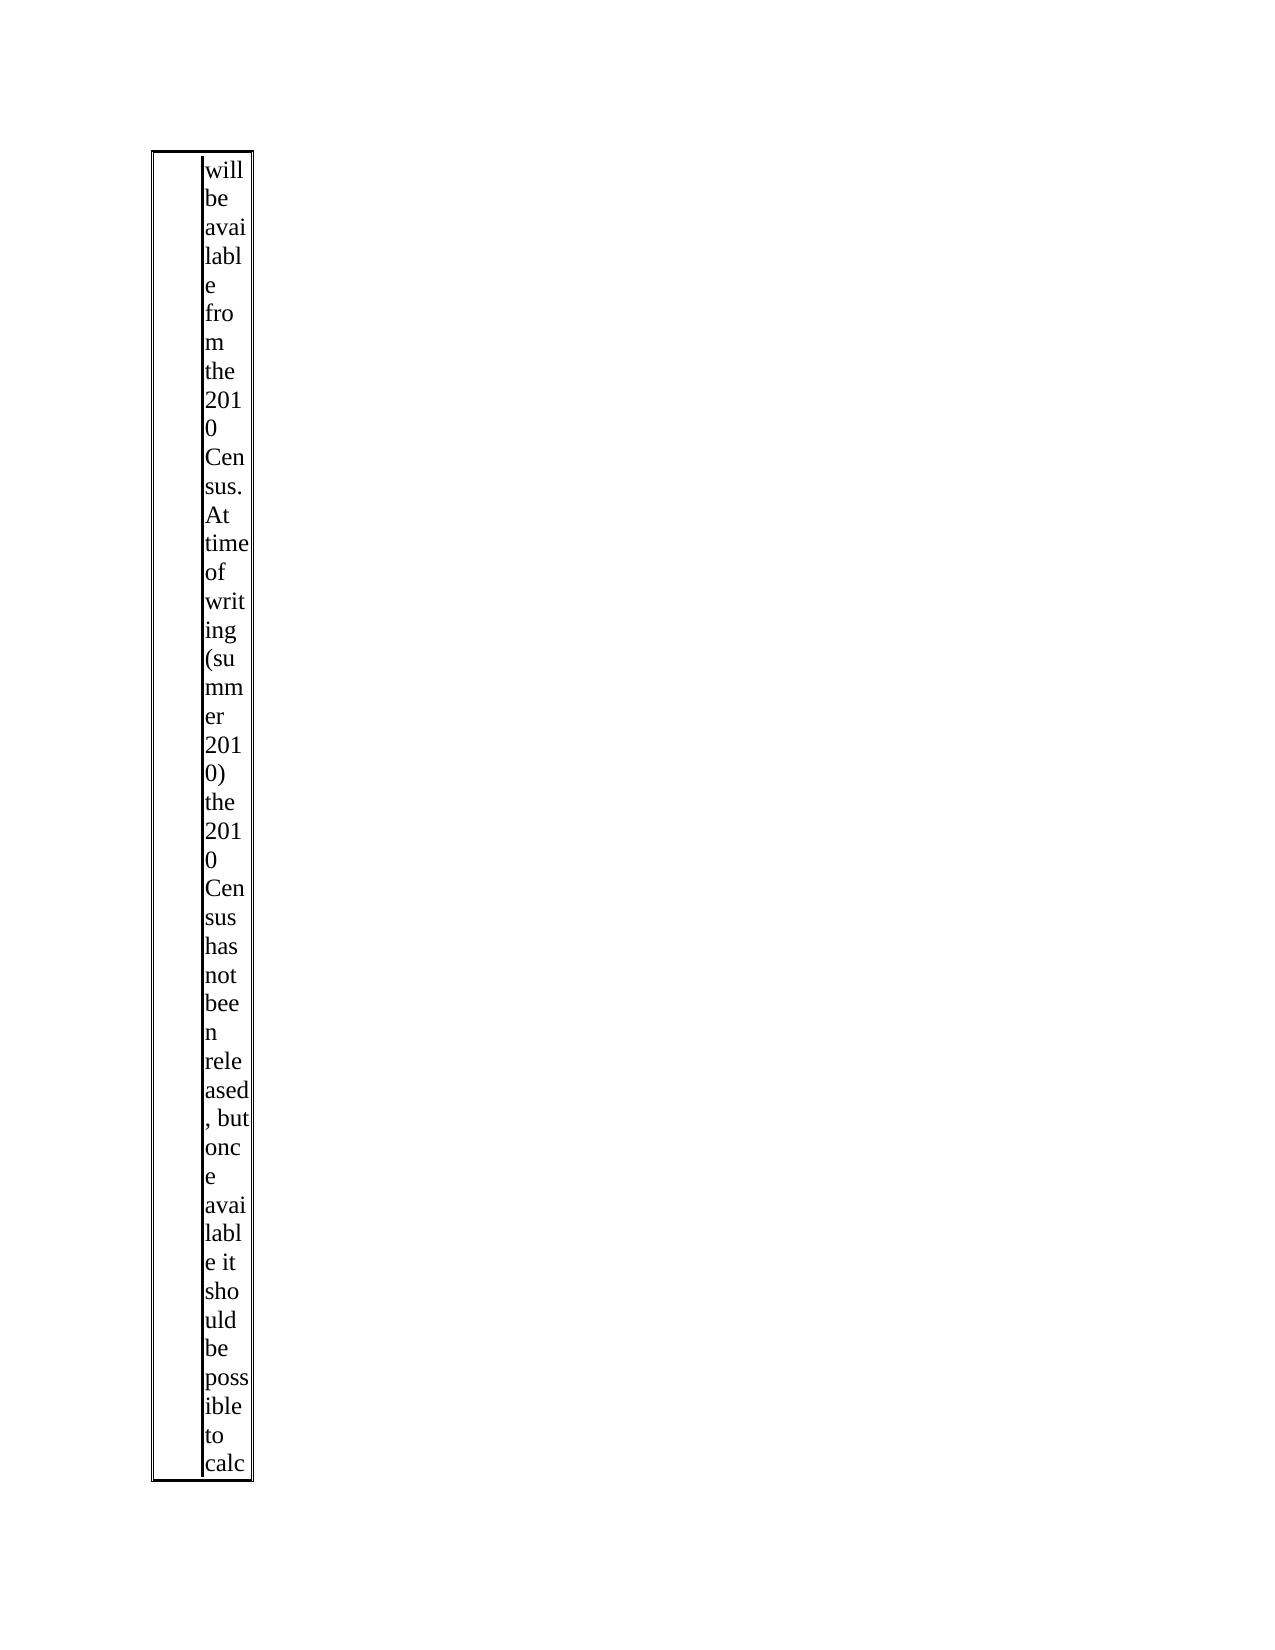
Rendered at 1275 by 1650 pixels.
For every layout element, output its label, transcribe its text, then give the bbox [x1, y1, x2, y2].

table_cell Description: [154, 153, 202, 1479]
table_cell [202, 153, 251, 1479]
